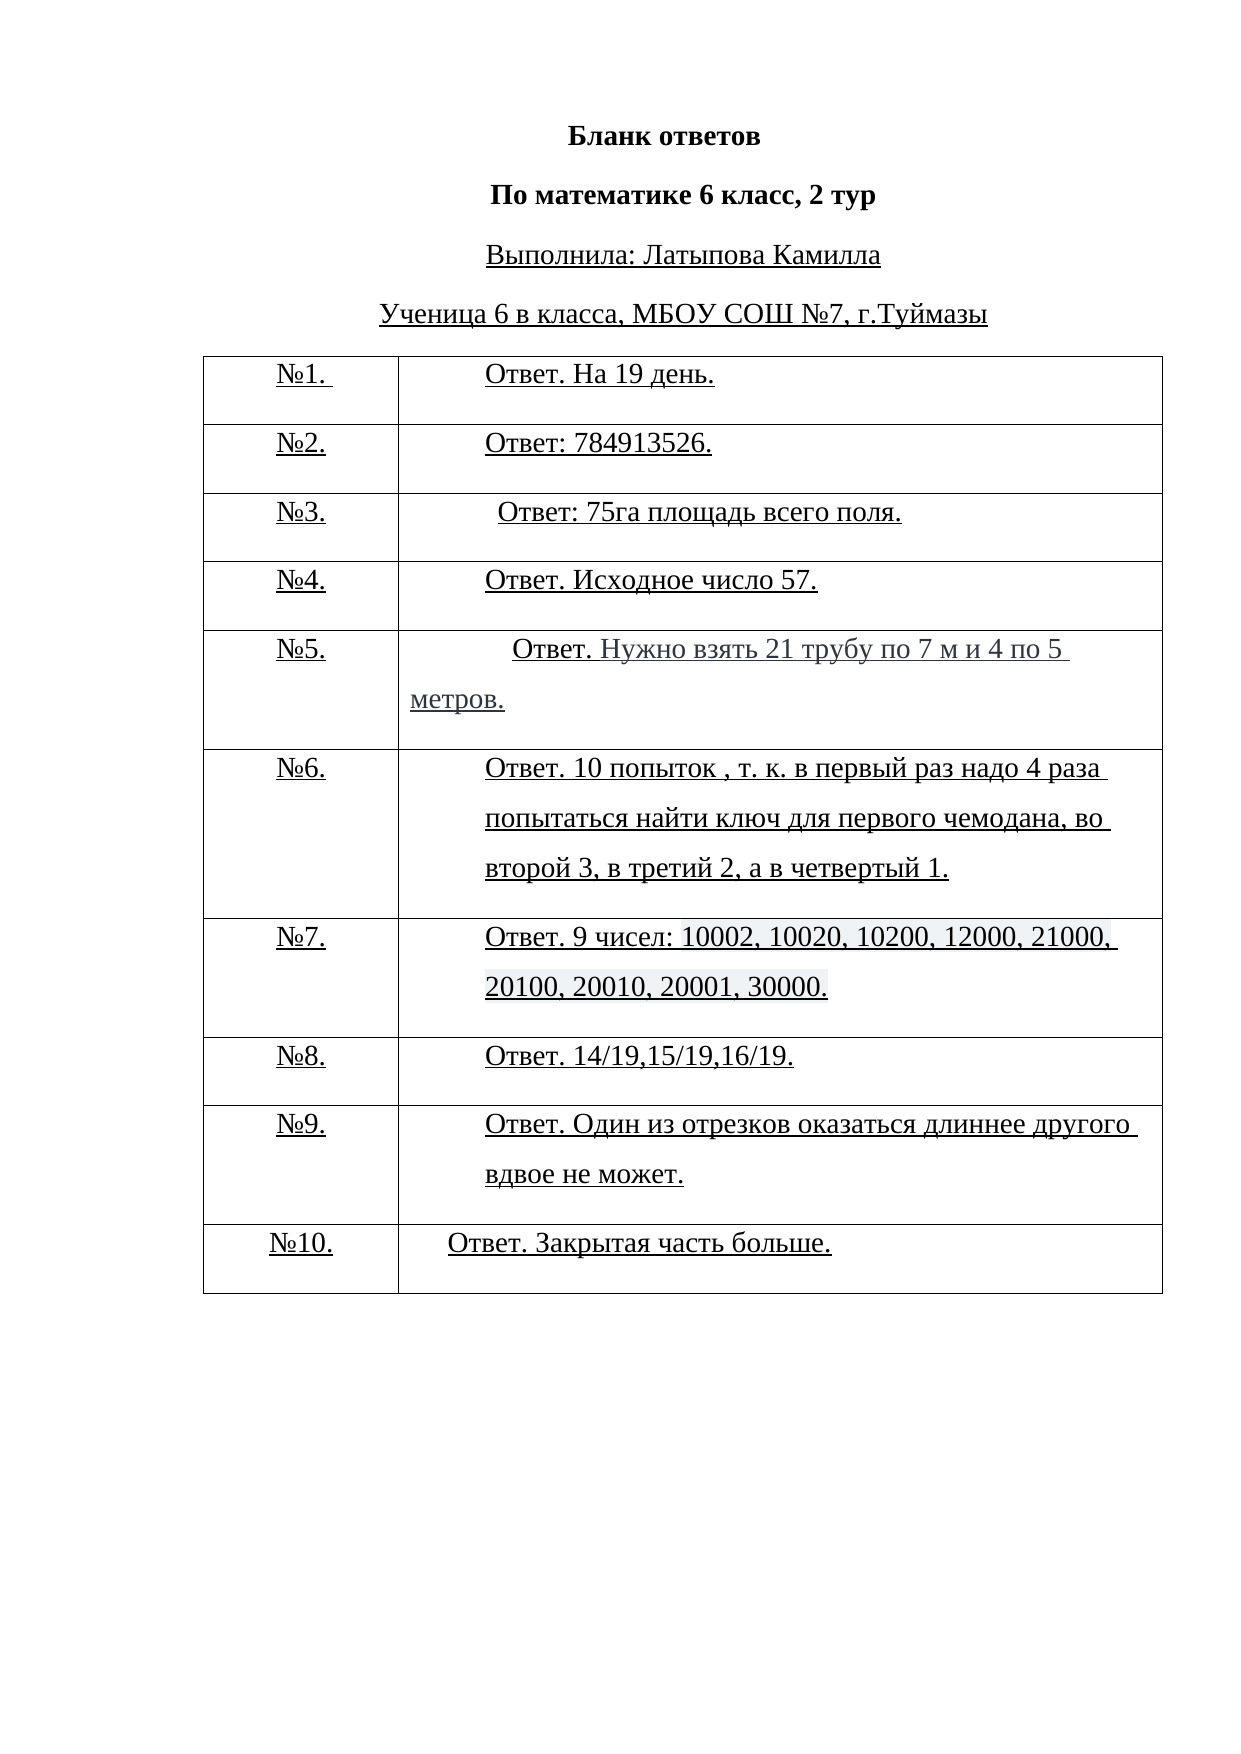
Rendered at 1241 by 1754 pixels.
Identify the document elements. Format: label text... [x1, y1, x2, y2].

table_cell Ответ. Закрытая часть больше. [399, 1225, 1162, 1293]
table_cell Ответ: 75га площадь всего поля. [399, 494, 1162, 561]
text Ученица 6 в класса, МБОУ СОШ №7, г.Туймазы [215, 296, 1152, 330]
table_cell №4. [204, 562, 398, 630]
text Выполнила: Латыпова Камилла [215, 237, 1152, 270]
table_cell №10. [204, 1225, 398, 1293]
table_cell №5. [204, 631, 398, 749]
table_cell Ответ. 9 чисел: 10002, 10020, 10200, 12000, 21000, 20100, 20010, 20001, 30000. [399, 919, 1162, 1037]
text По математике 6 класс, 2 тур [215, 177, 1152, 211]
table_header Ответ. На 19 день. [399, 357, 1162, 424]
table_cell №8. [204, 1038, 398, 1105]
table_cell №6. [204, 750, 398, 918]
table_cell №9. [204, 1106, 398, 1224]
table_cell Ответ. 10 попыток , т. к. в первый раз надо 4 раза попытаться найти ключ для первого чемодана, во второй 3, в третий 2, а в четвертый 1. [399, 750, 1162, 918]
table_cell Ответ. 14/19,15/19,16/19. [399, 1038, 1162, 1105]
table_cell №7. [204, 919, 398, 1037]
table_cell Ответ. Нужно взять 21 трубу по 7 м и 4 по 5 метров. [399, 631, 1162, 749]
text Бланк ответов [177, 118, 1152, 152]
table_cell №2. [204, 425, 398, 493]
table_header №1. [204, 357, 398, 424]
table_cell Ответ. Один из отрезков оказаться длиннее другого вдвое не может. [399, 1106, 1162, 1224]
table_cell Ответ: 784913526. [399, 425, 1162, 493]
table_cell Ответ. Исходное число 57. [399, 562, 1162, 630]
table_cell №3. [204, 494, 398, 561]
